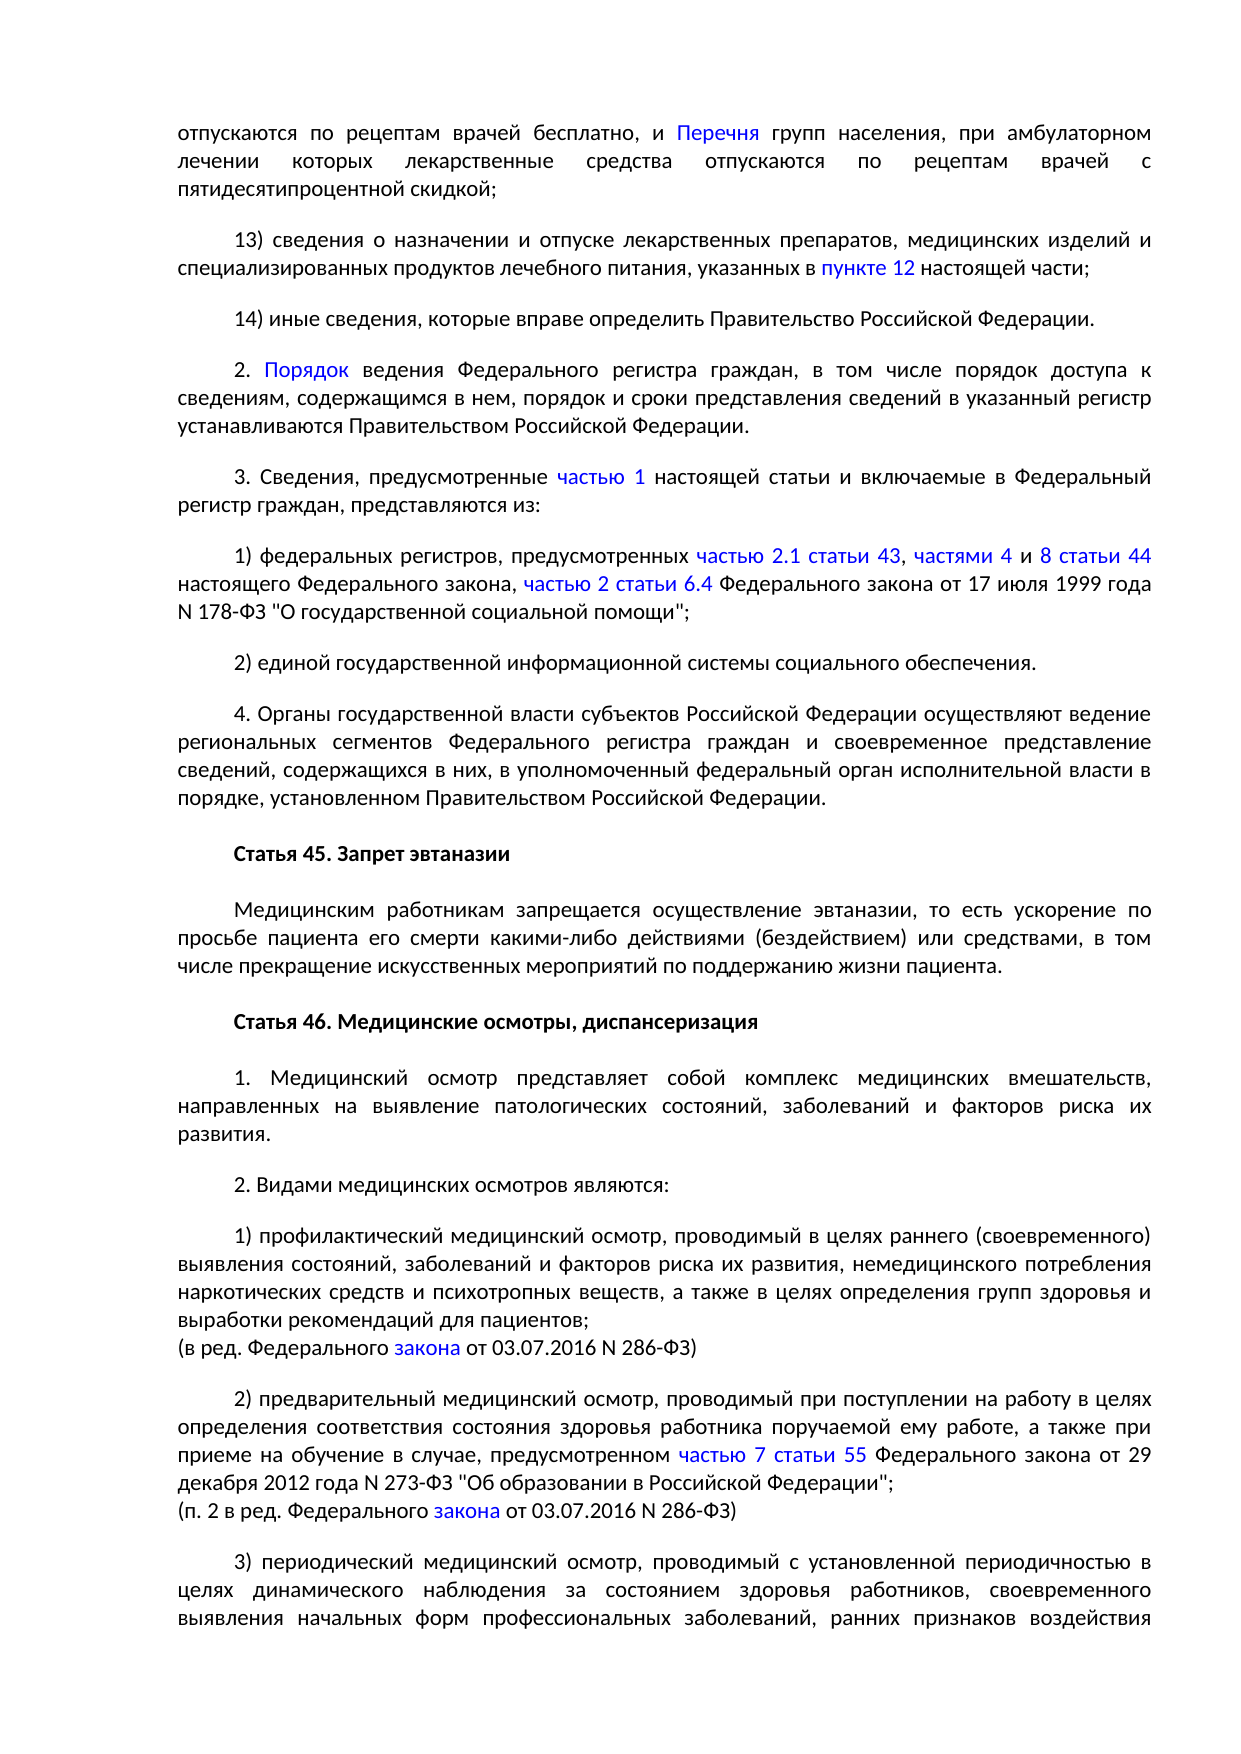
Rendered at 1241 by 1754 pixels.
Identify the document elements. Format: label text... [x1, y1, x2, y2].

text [177, 118, 1152, 202]
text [177, 1547, 1152, 1631]
text 3. Сведения, предусмотренные частью 1 настоящей статьи и включаемые в Федеральный регистр граждан, представляются из: [177, 462, 1152, 518]
text 4. Органы государственной власти субъектов Российской Федерации осуществляют ведение региональных сегментов Федерального регистра граждан и своевременное представление сведений, содержащихся в них, в уполномоченный федеральный орган исполнительной власти в порядке, установленном Правительством Российской Федерации. [177, 699, 1152, 811]
text 14) иные сведения, которые вправе определить Правительство Российской Федерации. [177, 304, 1152, 332]
text 2) единой государственной информационной системы социального обеспечения. [177, 648, 1152, 676]
text 2. Видами медицинских осмотров являются: [177, 1170, 1152, 1198]
text 1) федеральных регистров, предусмотренных частью 2.1 статьи 43, частями 4 и 8 статьи 44 настоящего Федерального закона, частью 2 статьи 6.4 Федерального закона от 17 июля 1999 года N 178-ФЗ "О государственной социальной помощи"; [177, 541, 1152, 625]
title Статья 46. Медицинские осмотры, диспансеризация [177, 1007, 1152, 1035]
text (п. 2 в ред. Федерального закона от 03.07.2016 N 286-ФЗ) [177, 1496, 1152, 1524]
text 13) сведения о назначении и отпуске лекарственных препаратов, медицинских изделий и специализированных продуктов лечебного питания, указанных в пункте 12 настоящей части; [177, 225, 1152, 281]
title Статья 45. Запрет эвтаназии [177, 839, 1152, 867]
text 2. Порядок ведения Федерального регистра граждан, в том числе порядок доступа к сведениям, содержащимся в нем, порядок и сроки представления сведений в указанный регистр устанавливаются Правительством Российской Федерации. [177, 355, 1152, 439]
text 1) профилактический медицинский осмотр, проводимый в целях раннего (своевременного) выявления состояний, заболеваний и факторов риска их развития, немедицинского потребления наркотических средств и психотропных веществ, а также в целях определения групп здоровья и выработки рекомендаций для пациентов; [177, 1221, 1152, 1333]
text 2) предварительный медицинский осмотр, проводимый при поступлении на работу в целях определения соответствия состояния здоровья работника поручаемой ему работе, а также при приеме на обучение в случае, предусмотренном частью 7 статьи 55 Федерального закона от 29 декабря 2012 года N 273-ФЗ "Об образовании в Российской Федерации"; [177, 1384, 1152, 1496]
text 1. Медицинский осмотр представляет собой комплекс медицинских вмешательств, направленных на выявление патологических состояний, заболеваний и факторов риска их развития. [177, 1063, 1152, 1147]
text (в ред. Федерального закона от 03.07.2016 N 286-ФЗ) [177, 1333, 1152, 1361]
text Медицинским работникам запрещается осуществление эвтаназии, то есть ускорение по просьбе пациента его смерти какими-либо действиями (бездействием) или средствами, в том числе прекращение искусственных мероприятий по поддержанию жизни пациента. [177, 895, 1152, 979]
